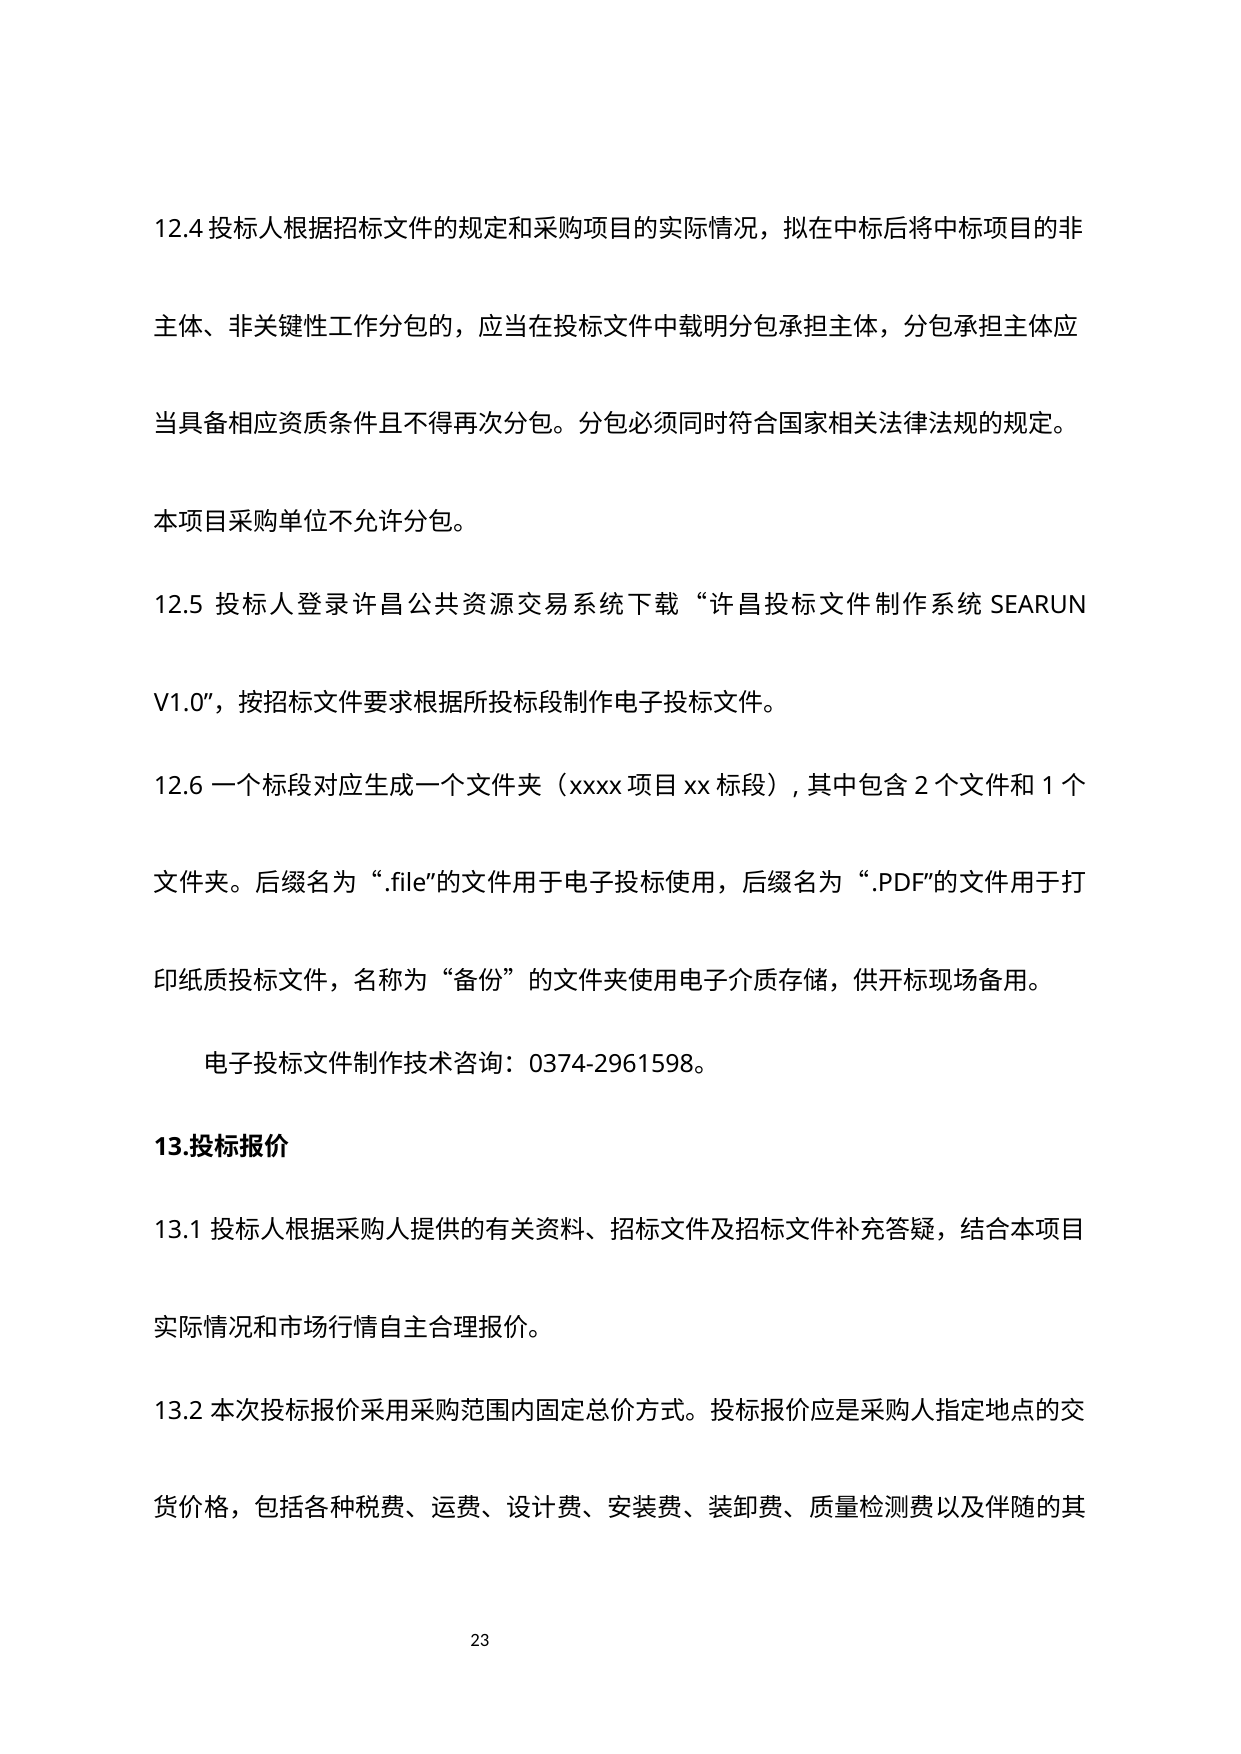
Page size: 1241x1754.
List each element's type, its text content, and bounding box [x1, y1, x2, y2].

text 13.1 投标人根据采购人提供的有关资料、招标文件及招标文件补充答疑，结合本项目实际情况和市场行情自主合理报价。 [153, 1195, 1087, 1358]
text 电子投标文件制作技术咨询：0374-2961598。 [153, 1029, 1087, 1094]
text 12.5 投标人登录许昌公共资源交易系统下载“许昌投标文件制作系统SEARUN V1.0”，按招标文件要求根据所投标段制作电子投标文件。 [153, 570, 1087, 733]
text 13.投标报价 [153, 1112, 1087, 1177]
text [153, 1376, 1087, 1538]
text 12.6 一个标段对应生成一个文件夹（xxxx项目xx标段）, 其中包含2个文件和1个文件夹。后缀名为“.file”的文件用于电子投标使用，后缀名为“.PDF”的文件用于打印纸质投标文件，名称为“备份”的文件夹使用电子介质存储，供开标现场备用。 [153, 751, 1087, 1011]
text 12.4投标人根据招标文件的规定和采购项目的实际情况，拟在中标后将中标项目的非主体、非关键性工作分包的，应当在投标文件中载明分包承担主体，分包承担主体应当具备相应资质条件且不得再次分包。分包必须同时符合国家相关法律法规的规定。 本项目采购单位不允许分包。 [153, 194, 1087, 552]
